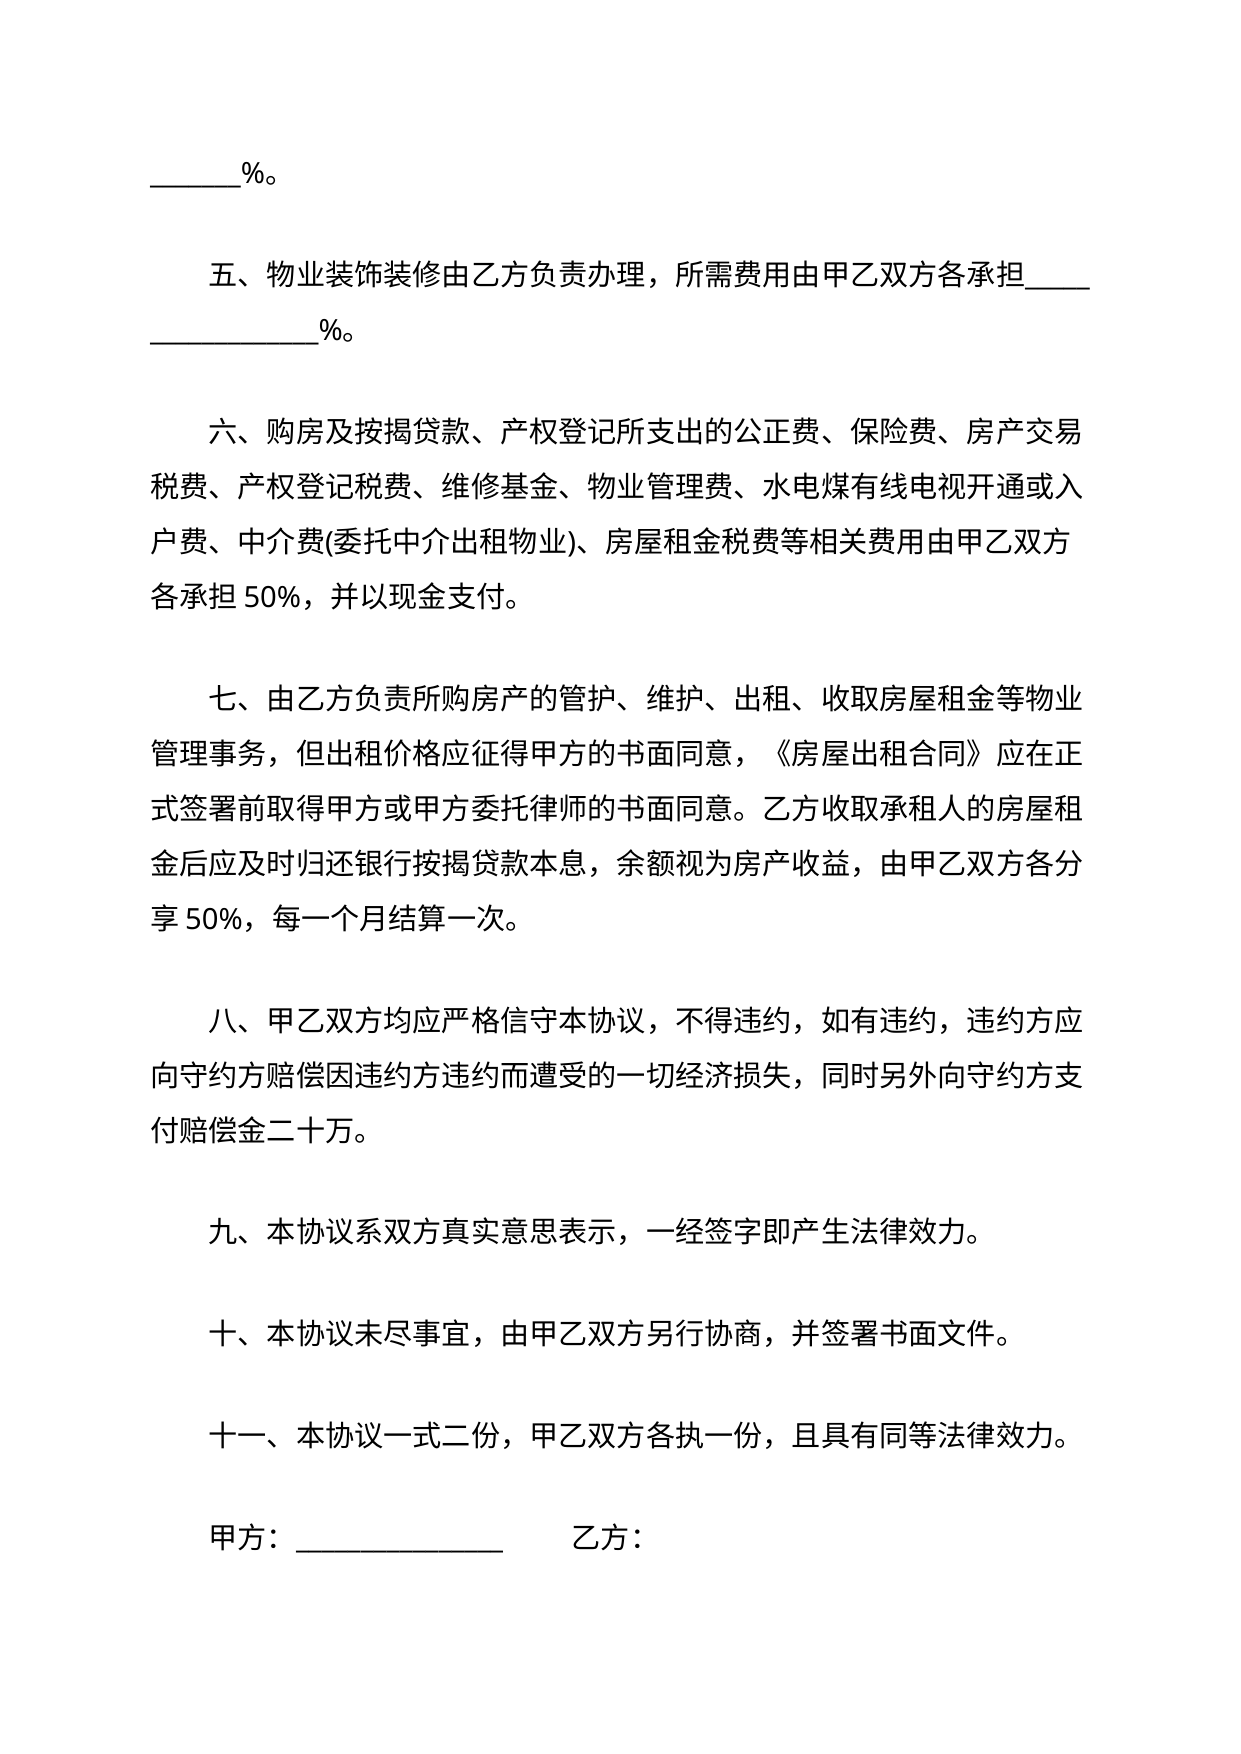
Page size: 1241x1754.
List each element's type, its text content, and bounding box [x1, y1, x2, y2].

text 十、本协议未尽事宜，由甲乙双方另行协商，并签署书面文件。 [150, 1311, 1090, 1353]
text 五、物业装饰装修由乙方负责办理，所需费用由甲乙双方各承担__________________%。 [150, 252, 1090, 349]
text 甲方：________________ 乙方： [150, 1514, 1090, 1557]
text 六、购房及按揭贷款、产权登记所支出的公正费、保险费、房产交易税费、产权登记税费、维修基金、物业管理费、水电煤有线电视开通或入户费、中介费(委托中介出租物业)、房屋租金税费等相关费用由甲乙双方各承担50%，并以现金支付。 [150, 409, 1090, 616]
text 十一、本协议一式二份，甲乙双方各执一份，且具有同等法律效力。 [150, 1412, 1090, 1455]
text 八、甲乙双方均应严格信守本协议，不得违约，如有违约，违约方应向守约方赔偿因违约方违约而遭受的一切经济损失，同时另外向守约方支付赔偿金二十万。 [150, 997, 1090, 1149]
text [150, 150, 1090, 192]
text 九、本协议系双方真实意思表示，一经签字即产生法律效力。 [150, 1209, 1090, 1251]
text 七、由乙方负责所购房产的管护、维护、出租、收取房屋租金等物业管理事务，但出租价格应征得甲方的书面同意，《房屋出租合同》应在正式签署前取得甲方或甲方委托律师的书面同意。乙方收取承租人的房屋租金后应及时归还银行按揭贷款本息，余额视为房产收益，由甲乙双方各分享50%，每一个月结算一次。 [150, 676, 1090, 938]
